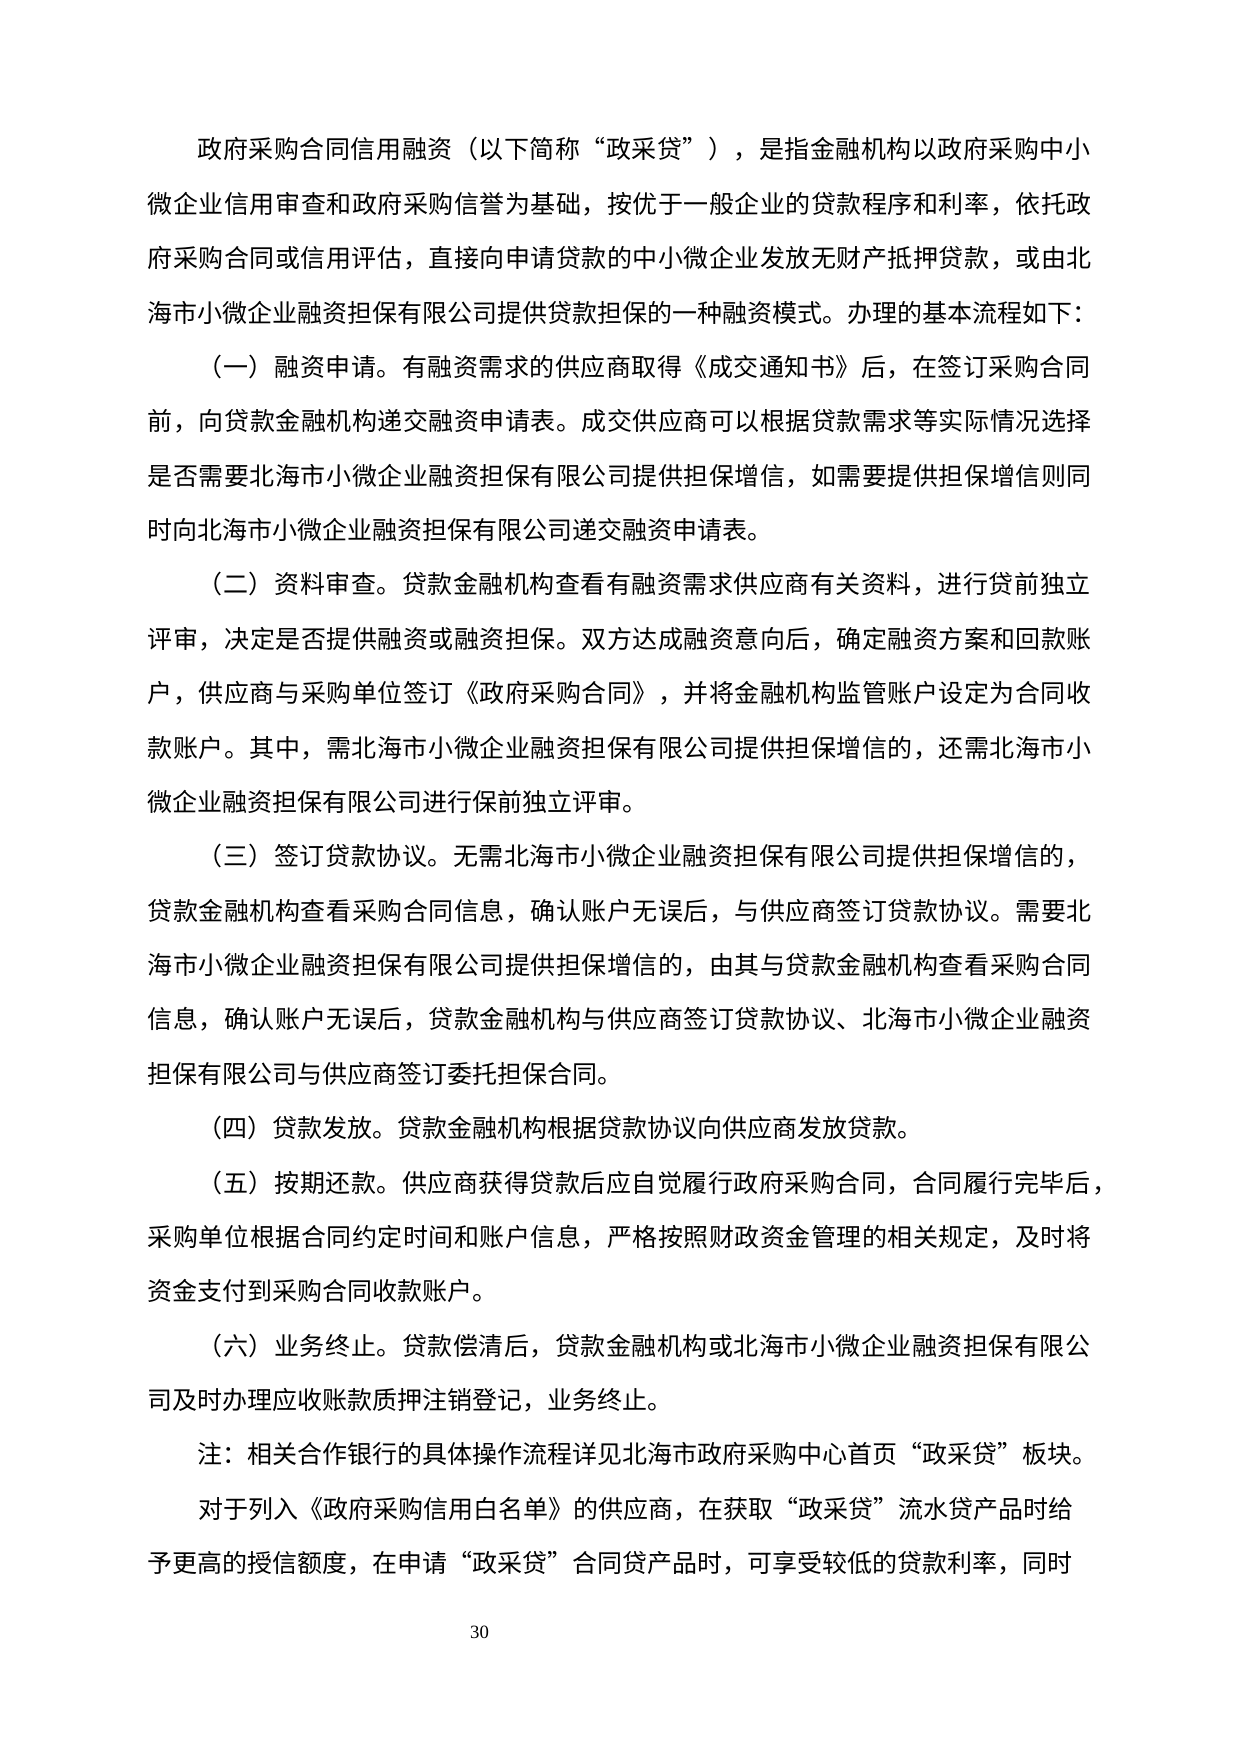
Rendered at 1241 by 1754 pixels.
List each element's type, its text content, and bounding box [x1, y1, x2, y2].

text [148, 1489, 1092, 1580]
text （一）融资申请。有融资需求的供应商取得《成交通知书》后，在签订采购合同前，向贷款金融机构递交融资申请表。成交供应商可以根据贷款需求等实际情况选择是否需要北海市小微企业融资担保有限公司提供担保增信，如需要提供担保增信则同时向北海市小微企业融资担保有限公司递交融资申请表。 [148, 347, 1092, 547]
text 注：相关合作银行的具体操作流程详见北海市政府采购中心首页“政采贷”板块。 [148, 1435, 1092, 1471]
text 政府采购合同信用融资（以下简称“政采贷”），是指金融机构以政府采购中小微企业信用审查和政府采购信誉为基础，按优于一般企业的贷款程序和利率，依托政府采购合同或信用评估，直接向申请贷款的中小微企业发放无财产抵押贷款，或由北海市小微企业融资担保有限公司提供贷款担保的一种融资模式。办理的基本流程如下： [148, 130, 1092, 329]
text （六）业务终止。贷款偿清后，贷款金融机构或北海市小微企业融资担保有限公司及时办理应收账款质押注销登记，业务终止。 [148, 1326, 1092, 1417]
text （三）签订贷款协议。无需北海市小微企业融资担保有限公司提供担保增信的，贷款金融机构查看采购合同信息，确认账户无误后，与供应商签订贷款协议。需要北海市小微企业融资担保有限公司提供担保增信的，由其与贷款金融机构查看采购合同信息，确认账户无误后，贷款金融机构与供应商签订贷款协议、北海市小微企业融资担保有限公司与供应商签订委托担保合同。 [148, 837, 1092, 1091]
text （二）资料审查。贷款金融机构查看有融资需求供应商有关资料，进行贷前独立评审，决定是否提供融资或融资担保。双方达成融资意向后，确定融资方案和回款账户，供应商与采购单位签订《政府采购合同》，并将金融机构监管账户设定为合同收款账户。其中，需北海市小微企业融资担保有限公司提供担保增信的，还需北海市小微企业融资担保有限公司进行保前独立评审。 [148, 565, 1092, 819]
text （四）贷款发放。贷款金融机构根据贷款协议向供应商发放贷款。 [148, 1109, 1092, 1145]
text （五）按期还款。供应商获得贷款后应自觉履行政府采购合同，合同履行完毕后，采购单位根据合同约定时间和账户信息，严格按照财政资金管理的相关规定，及时将资金支付到采购合同收款账户。 [148, 1163, 1092, 1308]
